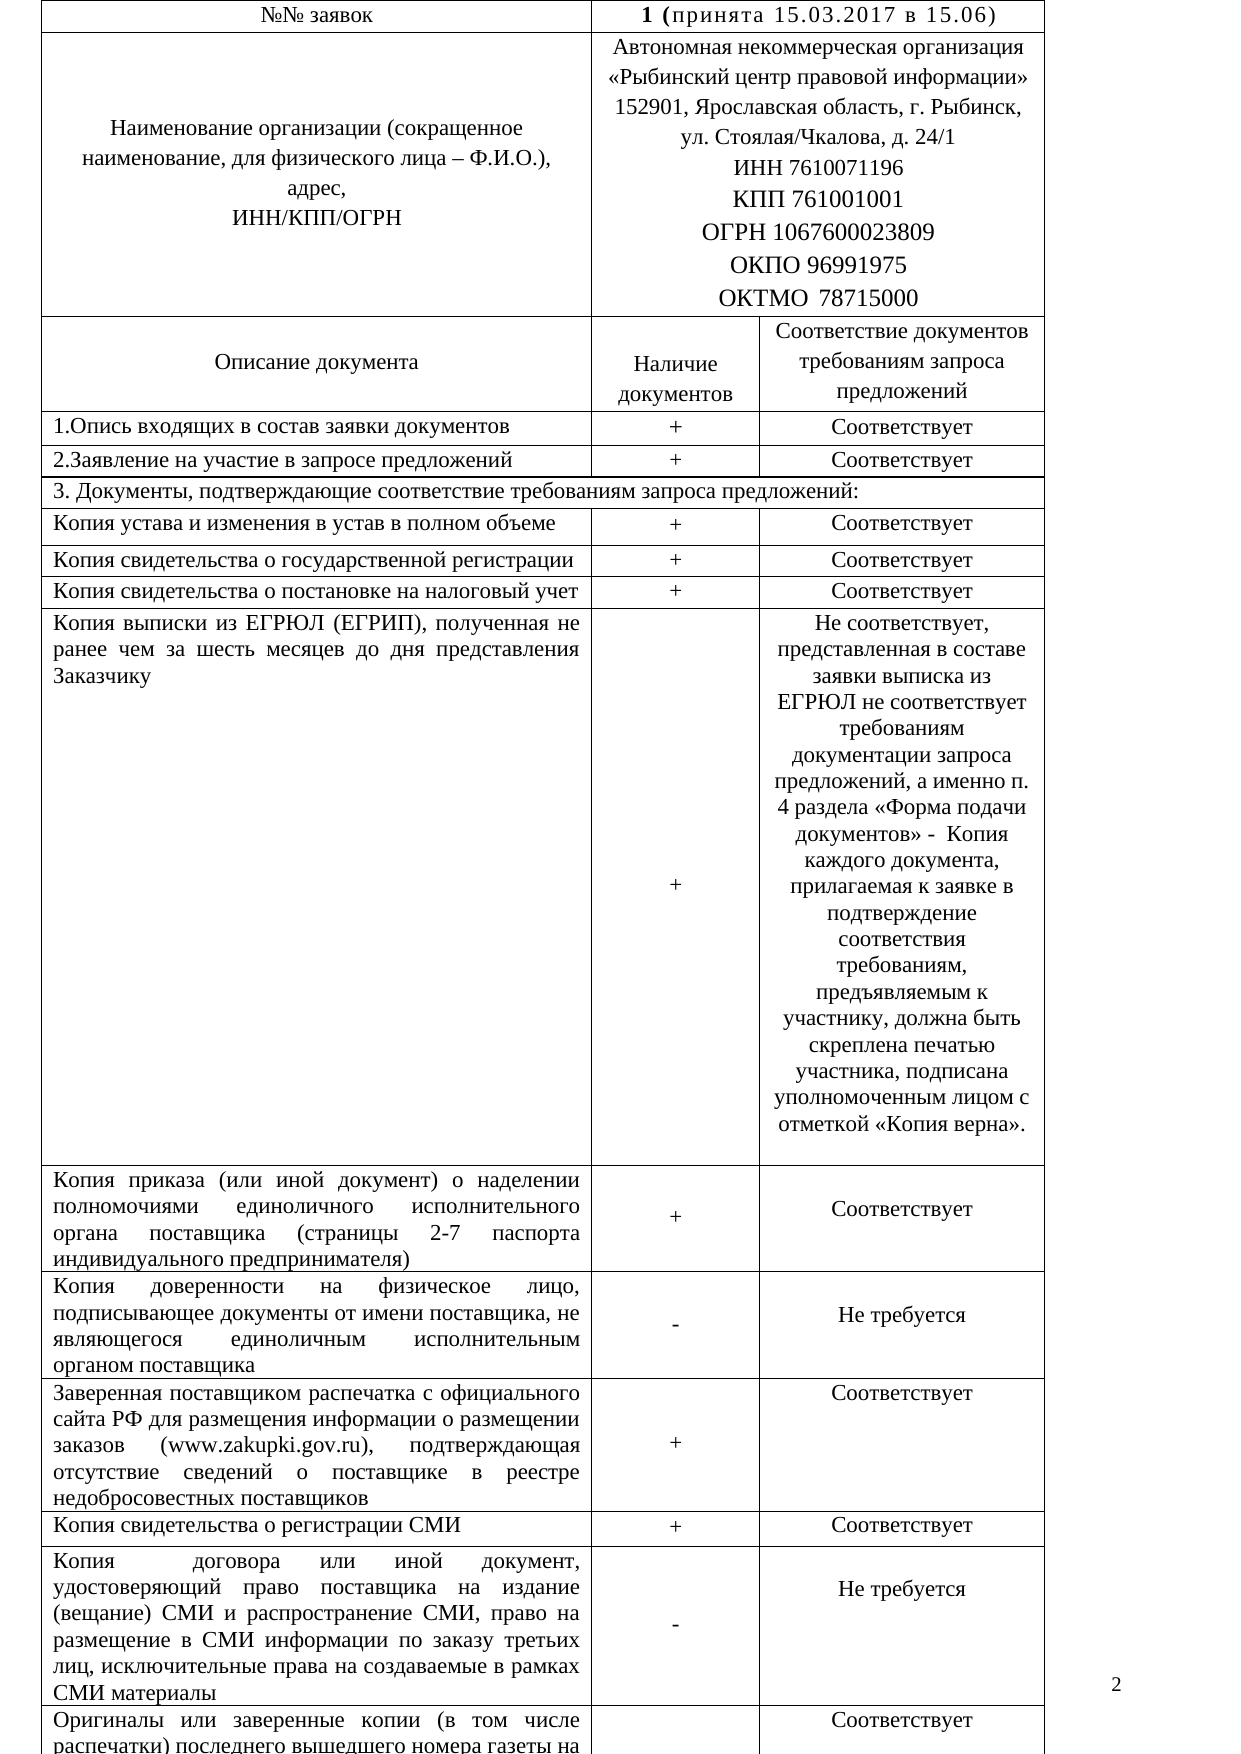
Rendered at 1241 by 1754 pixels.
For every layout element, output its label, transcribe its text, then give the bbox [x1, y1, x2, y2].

table_cell 1.Опись входящих в состав заявки документов [42, 412, 591, 445]
table_cell Наличие документов [592, 317, 759, 411]
table_cell - [592, 1547, 759, 1705]
table_cell Копия свидетельства о постановке на налоговый учет [42, 577, 591, 608]
table_cell + [592, 1379, 759, 1511]
table_cell Соответствует [760, 1706, 1044, 1754]
table_header 1 (принята 15.03.2017 в 15.06) [592, 1, 1044, 32]
table_cell + [592, 412, 759, 445]
table_cell + [592, 446, 759, 476]
table_header №№ заявок [42, 1, 591, 32]
table_cell Не соответствует, представленная в составе заявки выписка из ЕГРЮЛ не соответствует требованиям документации запроса предложений, а именно п. 4 раздела «Форма подачи документов» - Копия каждого документа, прилагаемая к заявке в подтверждение соответствия требованиям, предъявляемым к участнику, должна быть скреплена печатью участника, подписана уполномоченным лицом с отметкой «Копия верна». [760, 609, 1044, 1165]
table_cell Копия устава и изменения в устав в полном объеме [42, 509, 591, 544]
table_cell Копия договора или иной документ, удостоверяющий право поставщика на издание (вещание) СМИ и распространение СМИ, право на размещение в СМИ информации по заказу третьих лиц, исключительные права на создаваемые в рамках СМИ материалы [42, 1547, 591, 1705]
table_cell Соответствует [760, 546, 1044, 576]
table_cell + [592, 546, 759, 576]
table_cell Наименование организации (сокращенное наименование, для физического лица – Ф.И.О.), адрес, ИНН/КПП/ОГРН [42, 33, 591, 316]
table_cell Не требуется [760, 1272, 1044, 1378]
table_cell Соответствует [760, 1512, 1044, 1546]
table_cell + [592, 577, 759, 608]
table_cell Соответствует [760, 1166, 1044, 1271]
table_cell + [592, 1166, 759, 1271]
table_cell Автономная некоммерческая организация «Рыбинский центр правовой информации» 152901, Ярославская область, г. Рыбинск, ул. Стоялая/Чкалова, д. 24/1 ИНН 7610071196 КПП 761001001 ОГРН 1067600023809 ОКПО 96991975 ОКТМО 78715000 [592, 33, 1044, 316]
table_cell + [592, 1512, 759, 1546]
table_cell Соответствует [760, 509, 1044, 544]
table_cell Соответствие документов требованиям запроса предложений [760, 317, 1044, 411]
table_cell Копия приказа (или иной документ) о наделении полномочиями единоличного исполнительного органа поставщика (страницы 2-7 паспорта индивидуального предпринимателя) [42, 1166, 591, 1271]
table_cell Соответствует [760, 1379, 1044, 1511]
table_cell + [592, 509, 759, 544]
table_cell Соответствует [760, 412, 1044, 445]
table_cell Соответствует [760, 577, 1044, 608]
table_cell Копия свидетельства о государственной регистрации [42, 546, 591, 576]
table_cell Заверенная поставщиком распечатка с официального сайта РФ для размещения информации о размещении заказов (www.zakupki.gov.ru), подтверждающая отсутствие сведений о поставщике в реестре недобросовестных поставщиков [42, 1379, 591, 1511]
table_cell + [592, 1706, 759, 1754]
table_cell - [592, 1272, 759, 1378]
table_cell Не требуется [760, 1547, 1044, 1705]
table_cell Копия выписки из ЕГРЮЛ (ЕГРИП), полученная не ранее чем за шесть месяцев до дня представления Заказчику [42, 609, 591, 1165]
table_cell 3. Документы, подтверждающие соответствие требованиям запроса предложений: [42, 478, 1044, 508]
table_cell 2.Заявление на участие в запросе предложений [42, 446, 591, 476]
table_cell Копия доверенности на физическое лицо, подписывающее документы от имени поставщика, не являющегося единоличным исполнительным органом поставщика [42, 1272, 591, 1378]
table_cell Копия свидетельства о регистрации СМИ [42, 1512, 591, 1546]
table_cell Оригиналы или заверенные копии (в том числе распечатки) последнего вышедшего номера газеты на дату направления Заказчику заявки указанного номера, а также последнего вышедшего номера 2016 года [42, 1706, 591, 1754]
table_cell + [592, 609, 759, 1165]
table_cell Соответствует [760, 446, 1044, 476]
table_cell Описание документа [42, 317, 591, 411]
